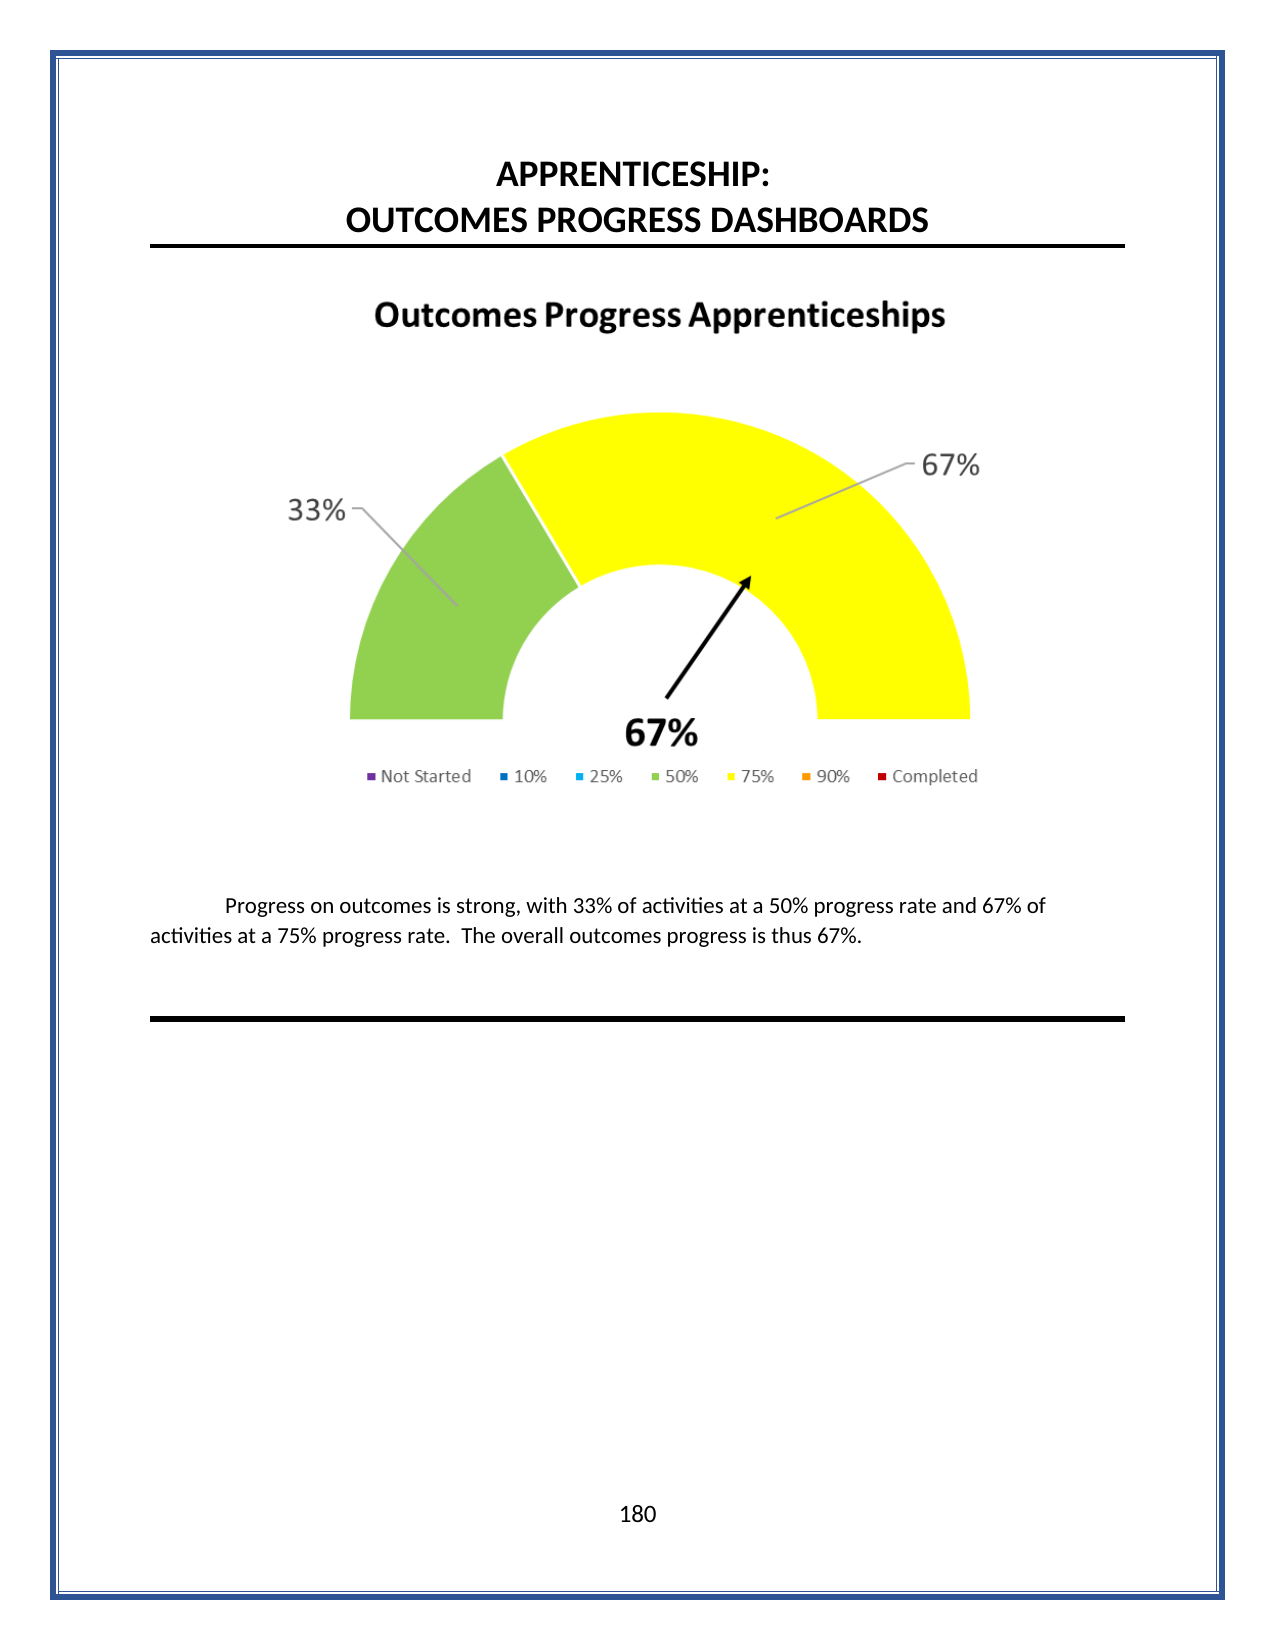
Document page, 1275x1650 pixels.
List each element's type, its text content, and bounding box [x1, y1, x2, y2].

text Progress on outcomes is strong, with 33% of activities at a 50% progress rate and 67% of activities at a 75% progress rate. The overall outcomes progress is thus 67%. [150, 891, 1125, 949]
subtitle APPRENTICESHIP: OUTCOMES PROGRESS DASHBOARDS [150, 150, 1125, 244]
picture [227, 295, 1048, 826]
